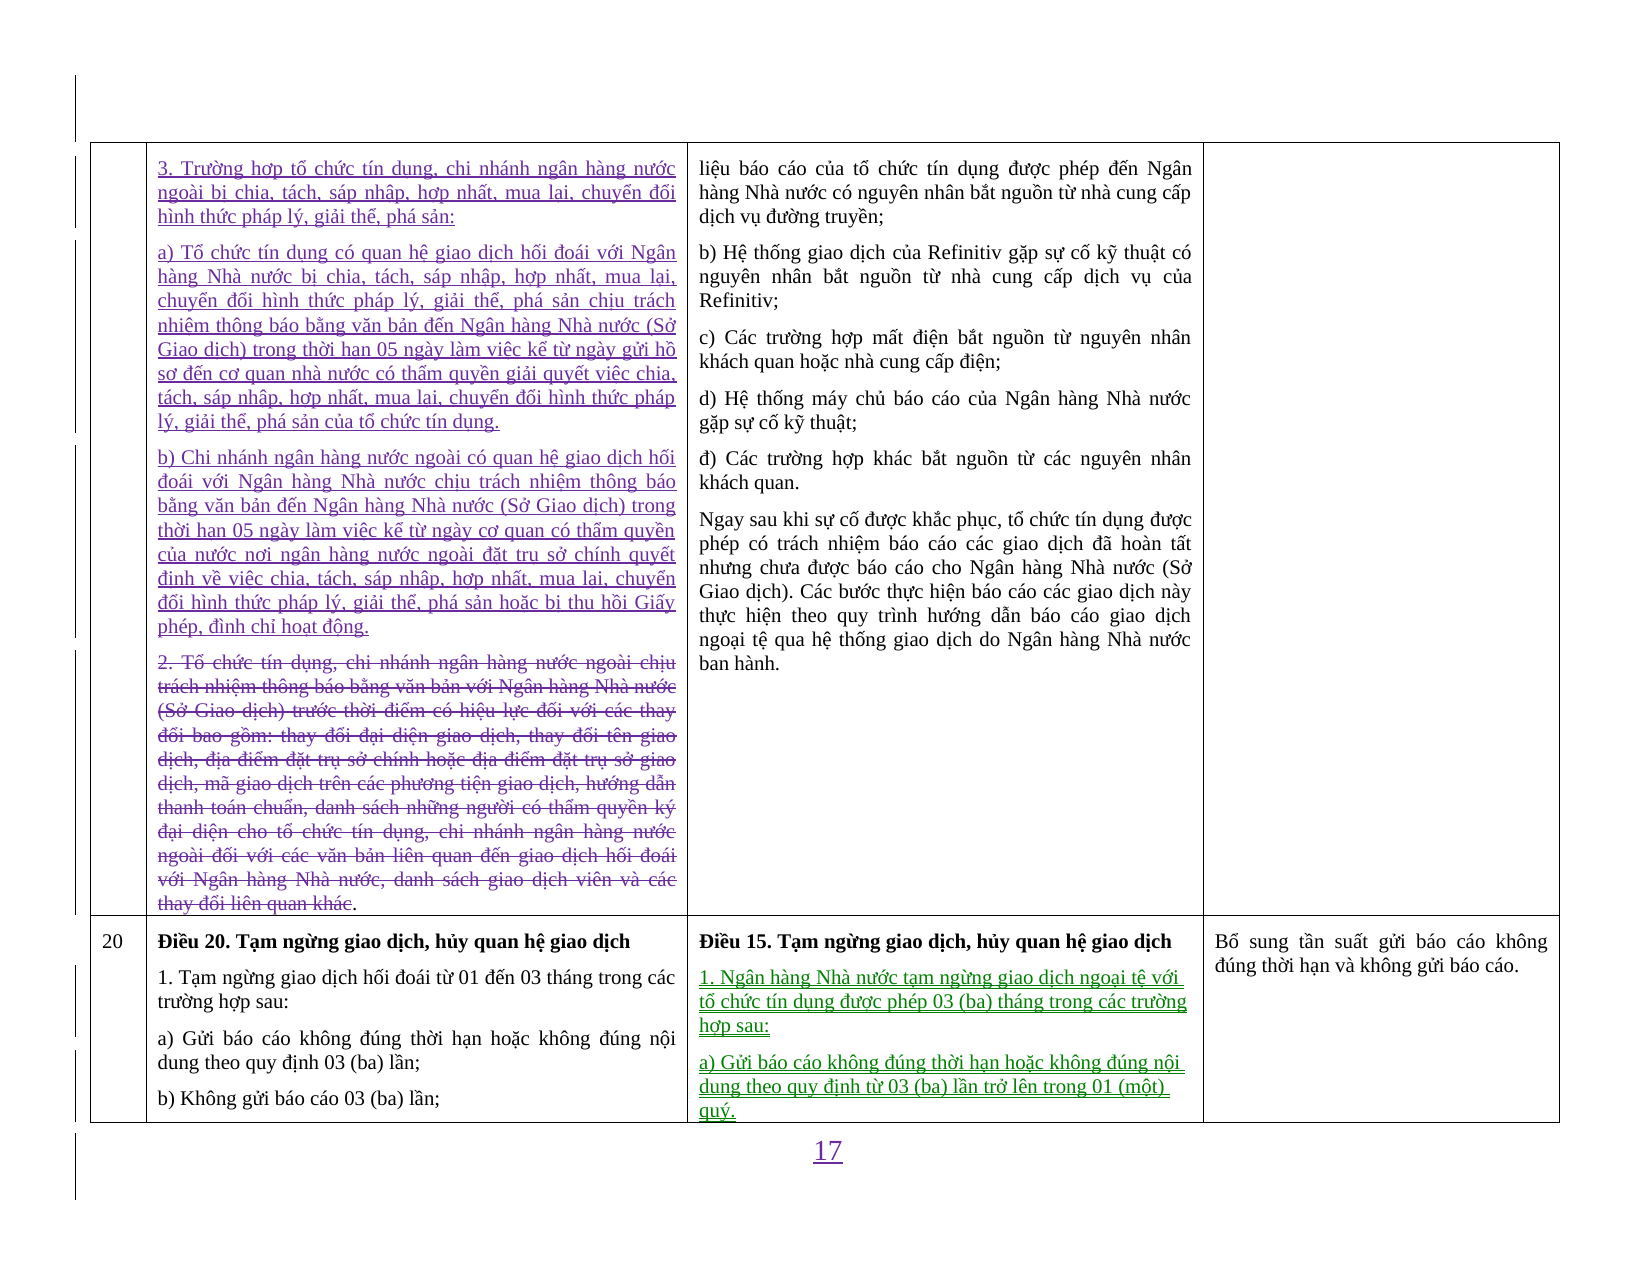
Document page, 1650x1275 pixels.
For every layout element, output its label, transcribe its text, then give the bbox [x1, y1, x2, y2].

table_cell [688, 916, 1203, 1122]
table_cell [147, 916, 687, 1122]
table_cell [1204, 143, 1559, 915]
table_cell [1204, 916, 1559, 1122]
table_cell 20 [91, 916, 146, 1122]
table_cell [91, 143, 146, 915]
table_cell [688, 143, 1203, 915]
table_cell . [147, 143, 687, 915]
